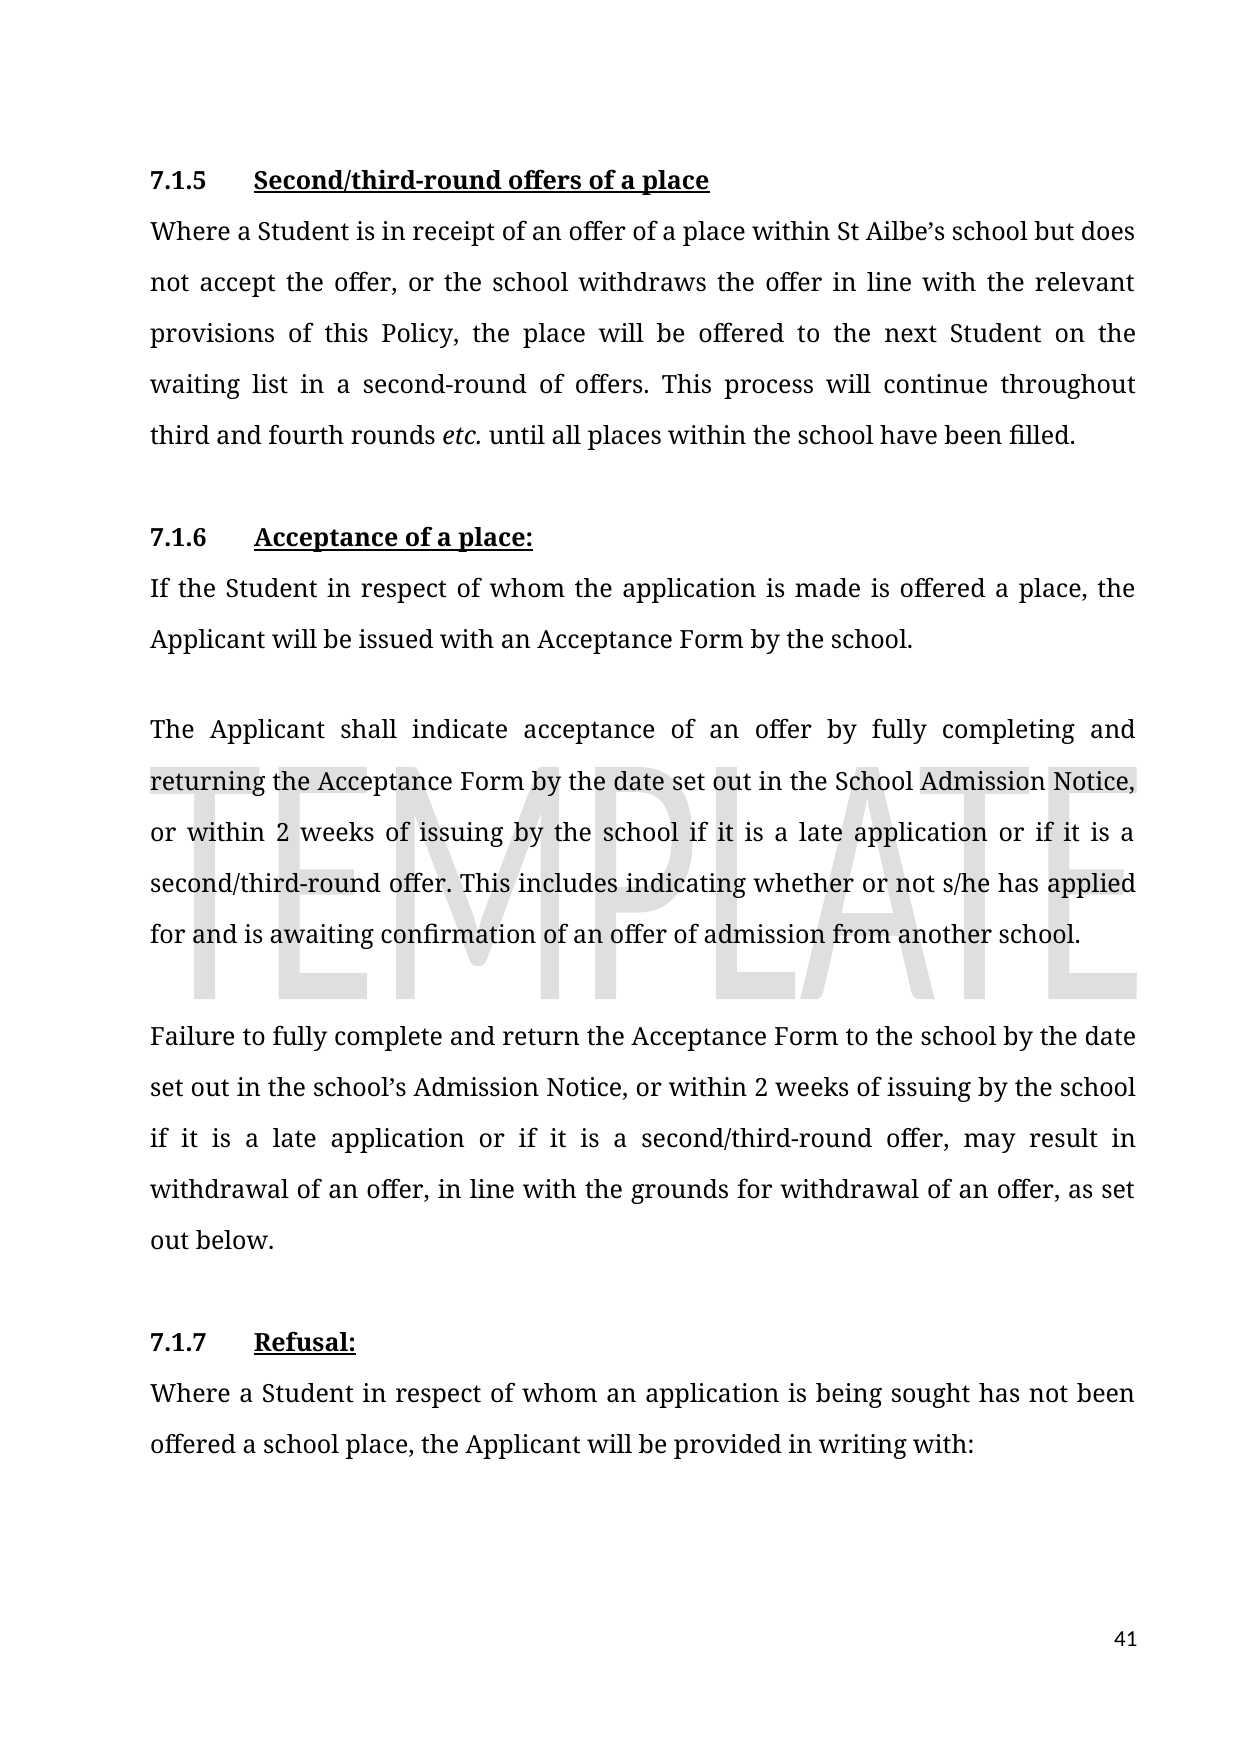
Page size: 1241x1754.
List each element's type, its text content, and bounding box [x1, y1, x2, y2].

list Acceptance of a place: [150, 520, 1137, 554]
text Failure to fully complete and return the Acceptance Form to the school by the date set out in the school’s Admission Notice, or within 2 weeks of issuing by the school if it is a late application or if it is a second/third-round offer, may result in withdrawal of an offer, in line with the grounds for withdrawal of an offer, as set out below. [150, 1018, 1137, 1257]
text If the Student in respect of whom the application is made is offered a place, the Applicant will be issued with an Acceptance Form by the school. [150, 571, 1137, 656]
list Refusal: [150, 1324, 1137, 1359]
text Where a Student is in receipt of an offer of a place within St Ailbe’s school but does not accept the offer, or the school withdraws the offer in line with the relevant provisions of this Policy, the place will be offered to the next Student on the waiting list in a second-round of offers. This process will continue throughout third and fourth rounds etc. until all places within the school have been filled. [150, 213, 1137, 452]
text Where a Student in respect of whom an application is being sought has not been offered a school place, the Applicant will be provided in writing with: [150, 1376, 1137, 1461]
text The Applicant shall indicate acceptance of an offer by fully completing and returning the Acceptance Form by the date set out in the School Admission Notice, or within 2 weeks of issuing by the school if it is a late application or if it is a second/third-round offer. This includes indicating whether or not s/he has applied for and is awaiting confirmation of an offer of admission from another school. [150, 712, 1137, 950]
list Second/third-round offers of a place [150, 162, 1137, 197]
